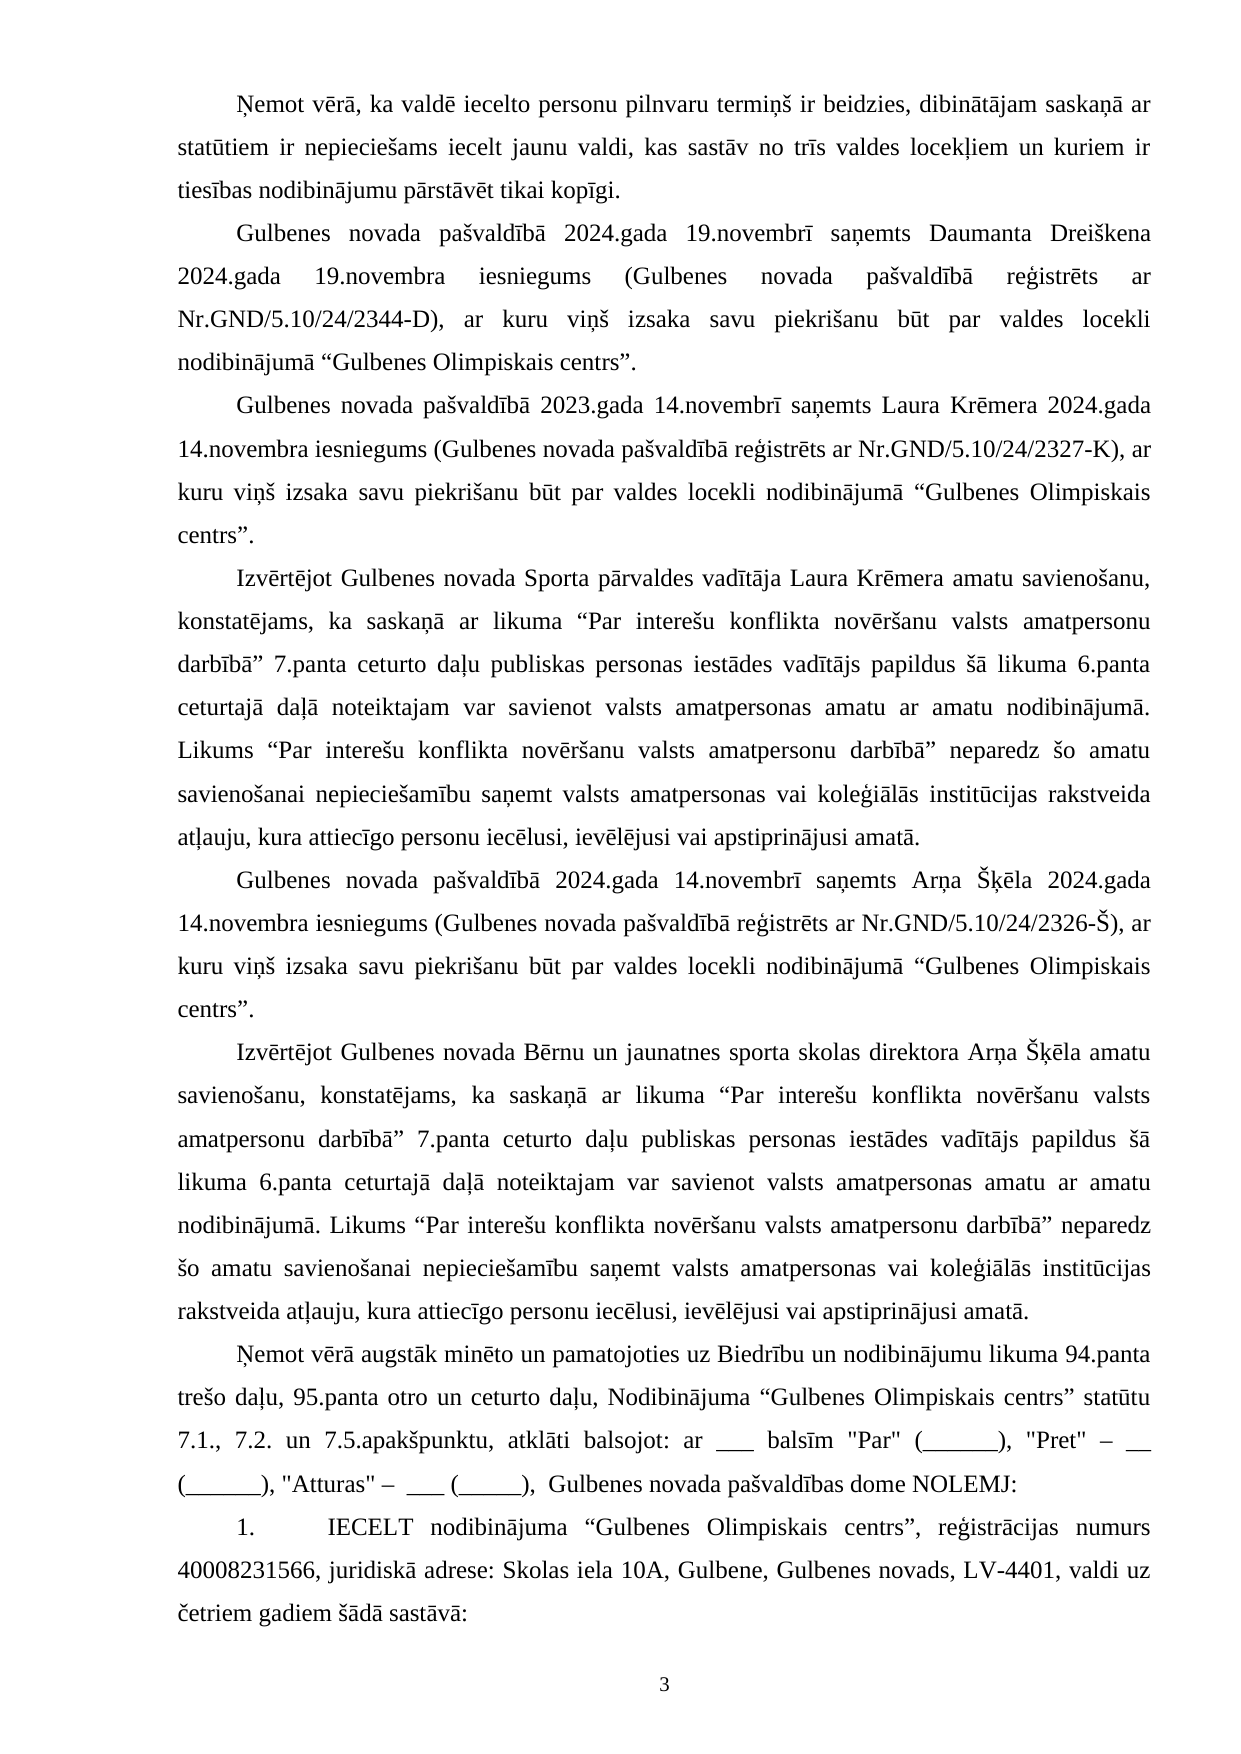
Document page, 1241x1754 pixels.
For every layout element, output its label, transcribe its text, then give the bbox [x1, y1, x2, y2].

text Izvērtējot Gulbenes novada Bērnu un jaunatnes sporta skolas direktora Arņa Šķēla amatu savienošanu, konstatējams, ka saskaņā ar likuma “Par interešu konflikta novēršanu valsts amatpersonu darbībā” 7.panta ceturto daļu publiskas personas iestādes vadītājs papildus šā likuma 6.panta ceturtajā daļā noteiktajam var savienot valsts amatpersonas amatu ar amatu nodibinājumā. Likums “Par interešu konflikta novēršanu valsts amatpersonu darbībā” neparedz šo amatu savienošanai nepieciešamību saņemt valsts amatpersonas vai koleģiālās institūcijas rakstveida atļauju, kura attiecīgo personu iecēlusi, ievēlējusi vai apstiprinājusi amatā. [177, 1037, 1152, 1325]
text Ņemot vērā augstāk minēto un pamatojoties uz Biedrību un nodibinājumu likuma 94.panta trešo daļu, 95.panta otro un ceturto daļu, Nodibinājuma “Gulbenes Olimpiskais centrs” statūtu 7.1., 7.2. un 7.5.apakšpunktu, atklāti balsojot: ar ___ balsīm "Par" (______), "Pret" – __ (______), "Atturas" – ___ (_____), Gulbenes novada pašvaldības dome NOLEMJ: [177, 1339, 1152, 1497]
text Izvērtējot Gulbenes novada Sporta pārvaldes vadītāja Laura Krēmera amatu savienošanu, konstatējams, ka saskaņā ar likuma “Par interešu konflikta novēršanu valsts amatpersonu darbībā” 7.panta ceturto daļu publiskas personas iestādes vadītājs papildus šā likuma 6.panta ceturtajā daļā noteiktajam var savienot valsts amatpersonas amatu ar amatu nodibinājumā. Likums “Par interešu konflikta novēršanu valsts amatpersonu darbībā” neparedz šo amatu savienošanai nepieciešamību saņemt valsts amatpersonas vai koleģiālās institūcijas rakstveida atļauju, kura attiecīgo personu iecēlusi, ievēlējusi vai apstiprinājusi amatā. [177, 563, 1152, 851]
list IECELT nodibinājuma “Gulbenes Olimpiskais centrs”, reģistrācijas numurs 40008231566, juridiskā adrese: Skolas iela 10A, Gulbene, Gulbenes novads, LV-4401, valdi uz četriem gadiem šādā sastāvā: [177, 1512, 1152, 1627]
text Ņemot vērā, ka valdē iecelto personu pilnvaru termiņš ir beidzies, dibinātājam saskaņā ar statūtiem ir nepieciešams iecelt jaunu valdi, kas sastāv no trīs valdes locekļiem un kuriem ir tiesības nodibinājumu pārstāvēt tikai kopīgi. [177, 89, 1152, 204]
text Gulbenes novada pašvaldībā 2023.gada 14.novembrī saņemts Laura Krēmera 2024.gada 14.novembra iesniegums (Gulbenes novada pašvaldībā reģistrēts ar Nr.GND/5.10/24/2327-K), ar kuru viņš izsaka savu piekrišanu būt par valdes locekli nodibinājumā “Gulbenes Olimpiskais centrs”. [177, 391, 1152, 549]
text Gulbenes novada pašvaldībā 2024.gada 14.novembrī saņemts Arņa Šķēla 2024.gada 14.novembra iesniegums (Gulbenes novada pašvaldībā reģistrēts ar Nr.GND/5.10/24/2326-Š), ar kuru viņš izsaka savu piekrišanu būt par valdes locekli nodibinājumā “Gulbenes Olimpiskais centrs”. [177, 865, 1152, 1023]
text Gulbenes novada pašvaldībā 2024.gada 19.novembrī saņemts Daumanta Dreiškena 2024.gada 19.novembra iesniegums (Gulbenes novada pašvaldībā reģistrēts ar Nr.GND/5.10/24/2344-D), ar kuru viņš izsaka savu piekrišanu būt par valdes locekli nodibinājumā “Gulbenes Olimpiskais centrs”. [177, 218, 1152, 376]
